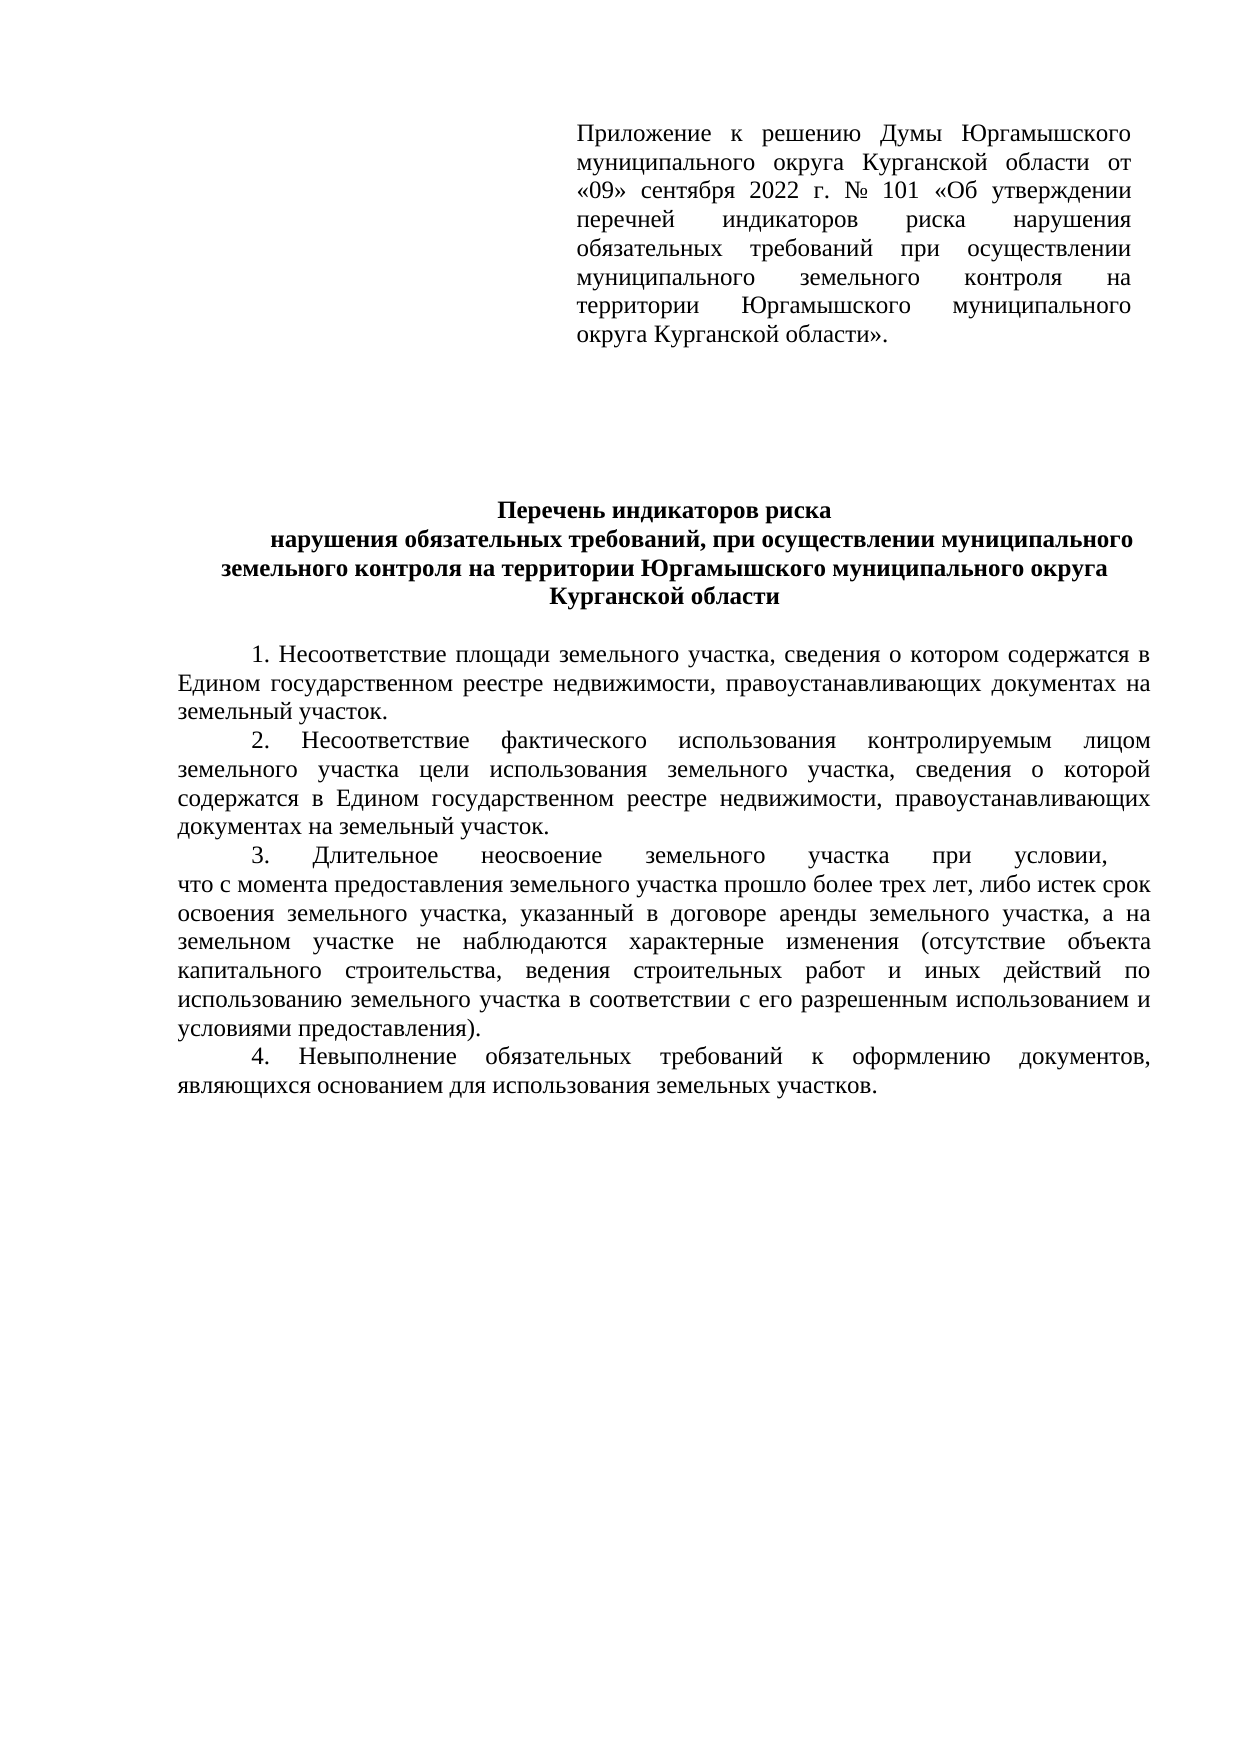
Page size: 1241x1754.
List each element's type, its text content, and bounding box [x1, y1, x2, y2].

text 4. Невыполнение обязательных требований к оформлению документов, являющихся основанием для использования земельных участков. [177, 1041, 1152, 1099]
text 2. Несоответствие фактического использования контролируемым лицом земельного участка цели использования земельного участка, сведения о которой содержатся в Едином государственном реестре недвижимости, правоустанавливающих документах на земельный участок. [177, 725, 1152, 840]
text нарушения обязательных требований, при осуществлении муниципального земельного контроля на территории Юргамышского муниципального округа Курганской области [177, 524, 1152, 610]
text Перечень индикаторов риска [177, 495, 1152, 524]
table_header Приложение к решению Думы Юргамышского муниципального округа Курганской области от «09» сентября 2022 г. № 101 «Об утверждении перечней индикаторов риска нарушения обязательных требований при осуществлении муниципального земельного контроля на территории Юргамышского муниципального округа Курганской области». [565, 118, 1143, 409]
text 1. Несоответствие площади земельного участка, сведения о котором содержатся в Едином государственном реестре недвижимости, правоустанавливающих документах на земельный участок. [177, 639, 1152, 725]
text 3. Длительное неосвоение земельного участка при условии, что с момента предоставления земельного участка прошло более трех лет, либо истек срок освоения земельного участка, указанный в договоре аренды земельного участка, а на земельном участке не наблюдаются характерные изменения (отсутствие объекта капитального строительства, ведения строительных работ и иных действий по использованию земельного участка в соответствии с его разрешенным использованием и условиями предоставления). [177, 840, 1152, 1041]
